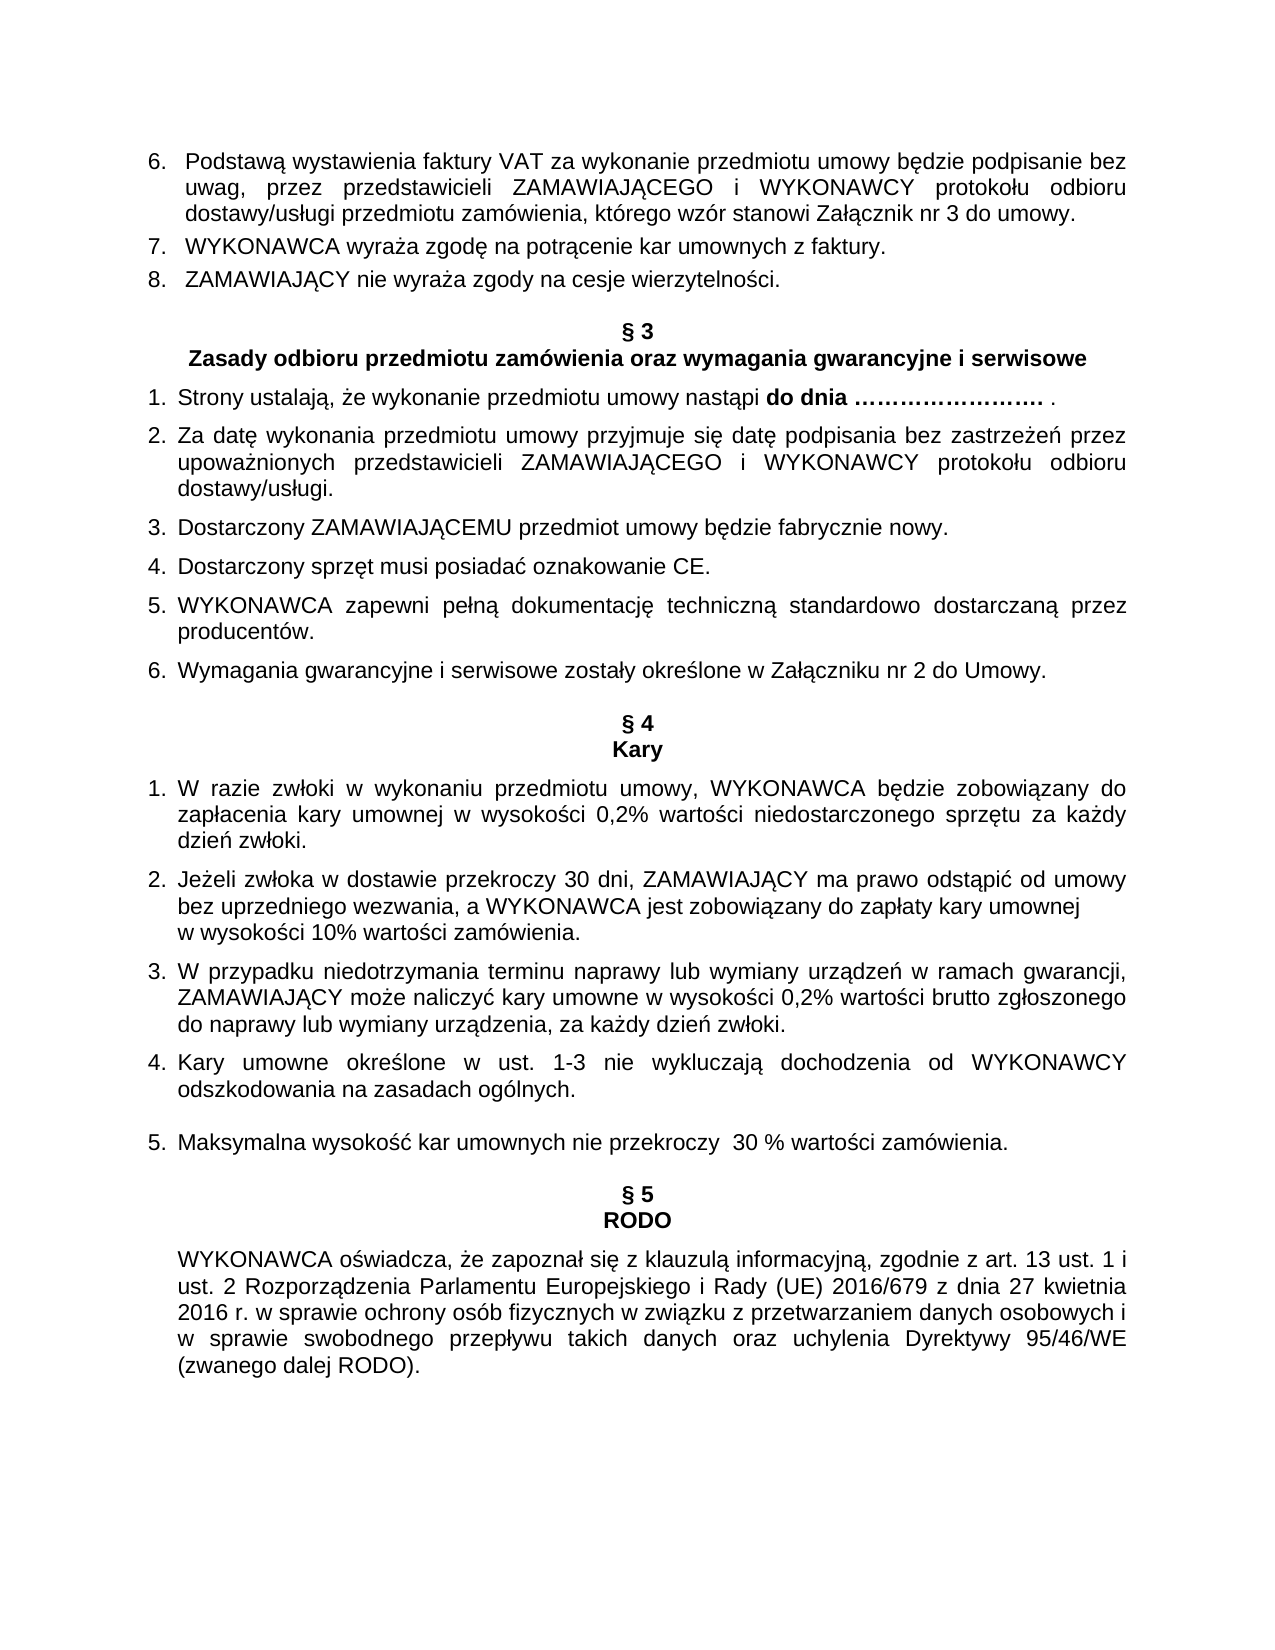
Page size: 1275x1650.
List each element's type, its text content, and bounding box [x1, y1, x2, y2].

list W razie zwłoki w wykonaniu przedmiotu umowy, WYKONAWCA będzie zobowiązany do zapłacenia kary umownej w wysokości 0,2% wartości niedostarczonego sprzętu za każdy dzień zwłoki. [148, 775, 1127, 854]
list Za datę wykonania przedmiotu umowy przyjmuje się datę podpisania bez zastrzeżeń przez upoważnionych przedstawicieli ZAMAWIAJĄCEGO i WYKONAWCY protokołu odbioru dostawy/usługi. [148, 422, 1127, 501]
text Zasady odbioru przedmiotu zamówienia oraz wymagania gwarancyjne i serwisowe [148, 344, 1127, 371]
list Dostarczony ZAMAWIAJĄCEMU przedmiot umowy będzie fabrycznie nowy. [148, 514, 1127, 540]
text Kary [148, 736, 1127, 762]
list W przypadku niedotrzymania terminu naprawy lub wymiany urządzeń w ramach gwarancji, ZAMAWIAJĄCY może naliczyć kary umowne w wysokości 0,2% wartości brutto zgłoszonego do naprawy lub wymiany urządzenia, za każdy dzień zwłoki. [148, 958, 1127, 1037]
text WYKONAWCA oświadcza, że zapoznał się z klauzulą informacyjną, zgodnie z art. 13 ust. 1 i ust. 2 Rozporządzenia Parlamentu Europejskiego i Rady (UE) 2016/679 z dnia 27 kwietnia 2016 r. w sprawie ochrony osób fizycznych w związku z przetwarzaniem danych osobowych i w sprawie swobodnego przepływu takich danych oraz uchylenia Dyrektywy 95/46/WE (zwanego dalej RODO). [133, 1246, 1127, 1378]
text 7. WYKONAWCA wyraża zgodę na potrącenie kar umownych z faktury. [148, 233, 1127, 259]
list Dostarczony sprzęt musi posiadać oznakowanie CE. [148, 553, 1127, 579]
list Kary umowne określone w ust. 1-3 nie wykluczają dochodzenia od WYKONAWCY odszkodowania na zasadach ogólnych. [148, 1049, 1127, 1102]
text 6. Podstawą wystawienia faktury VAT za wykonanie przedmiotu umowy będzie podpisanie bez uwag, przez przedstawicieli ZAMAWIAJĄCEGO i WYKONAWCY protokołu odbioru dostawy/usługi przedmiotu zamówienia, którego wzór stanowi Załącznik nr 3 do umowy. [148, 148, 1127, 227]
list WYKONAWCA zapewni pełną dokumentację techniczną standardowo dostarczaną przez producentów. [148, 592, 1127, 644]
list Strony ustalają, że wykonanie przedmiotu umowy nastąpi do dnia ……………………. . [148, 383, 1127, 410]
text § 5 [148, 1181, 1127, 1207]
text § 3 [148, 318, 1127, 344]
list Maksymalna wysokość kar umownych nie przekroczy 30 % wartości zamówienia. [148, 1128, 1127, 1155]
text RODO [148, 1207, 1127, 1234]
text § 4 [148, 709, 1127, 736]
text 8. ZAMAWIAJĄCY nie wyraża zgody na cesje wierzytelności. [148, 266, 1127, 292]
list Wymagania gwarancyjne i serwisowe zostały określone w Załączniku nr 2 do Umowy. [148, 657, 1127, 683]
list Jeżeli zwłoka w dostawie przekroczy 30 dni, ZAMAWIAJĄCY ma prawo odstąpić od umowy bez uprzedniego wezwania, a WYKONAWCA jest zobowiązany do zapłaty kary umownej w wysokości 10% wartości zamówienia. [148, 866, 1127, 945]
